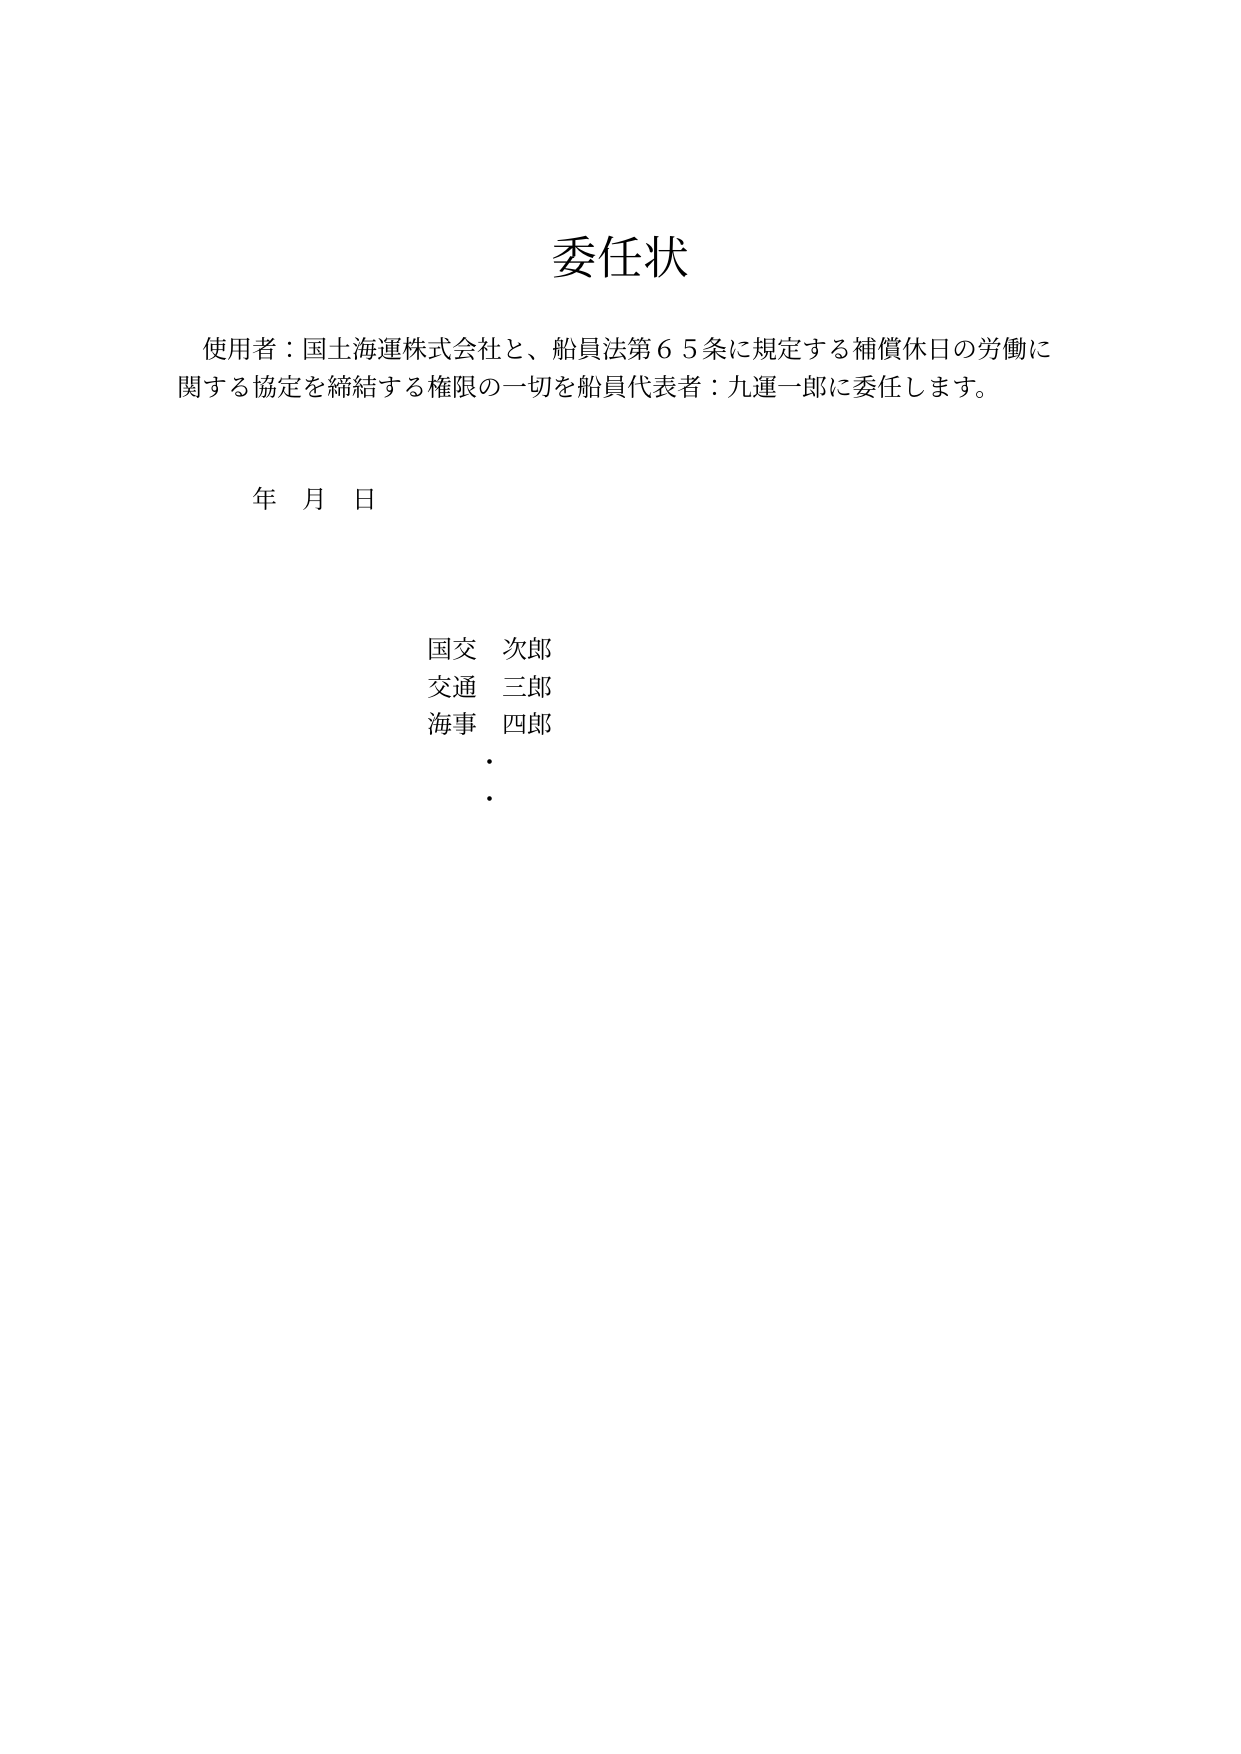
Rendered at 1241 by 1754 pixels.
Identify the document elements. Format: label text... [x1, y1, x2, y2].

text 国交 次郎 [177, 629, 1063, 667]
text 海事 四郎 [177, 704, 1063, 742]
text 年 月 日 [177, 479, 1063, 517]
text ・ [177, 779, 1063, 817]
text 使用者：国土海運株式会社と、船員法第６５条に規定する補償休日の労働に関する協定を締結する権限の一切を船員代表者：九運一郎に委任します。 [177, 329, 1063, 404]
text 委任状 [177, 217, 1063, 292]
text ・ [177, 742, 1063, 779]
text 交通 三郎 [177, 667, 1063, 704]
